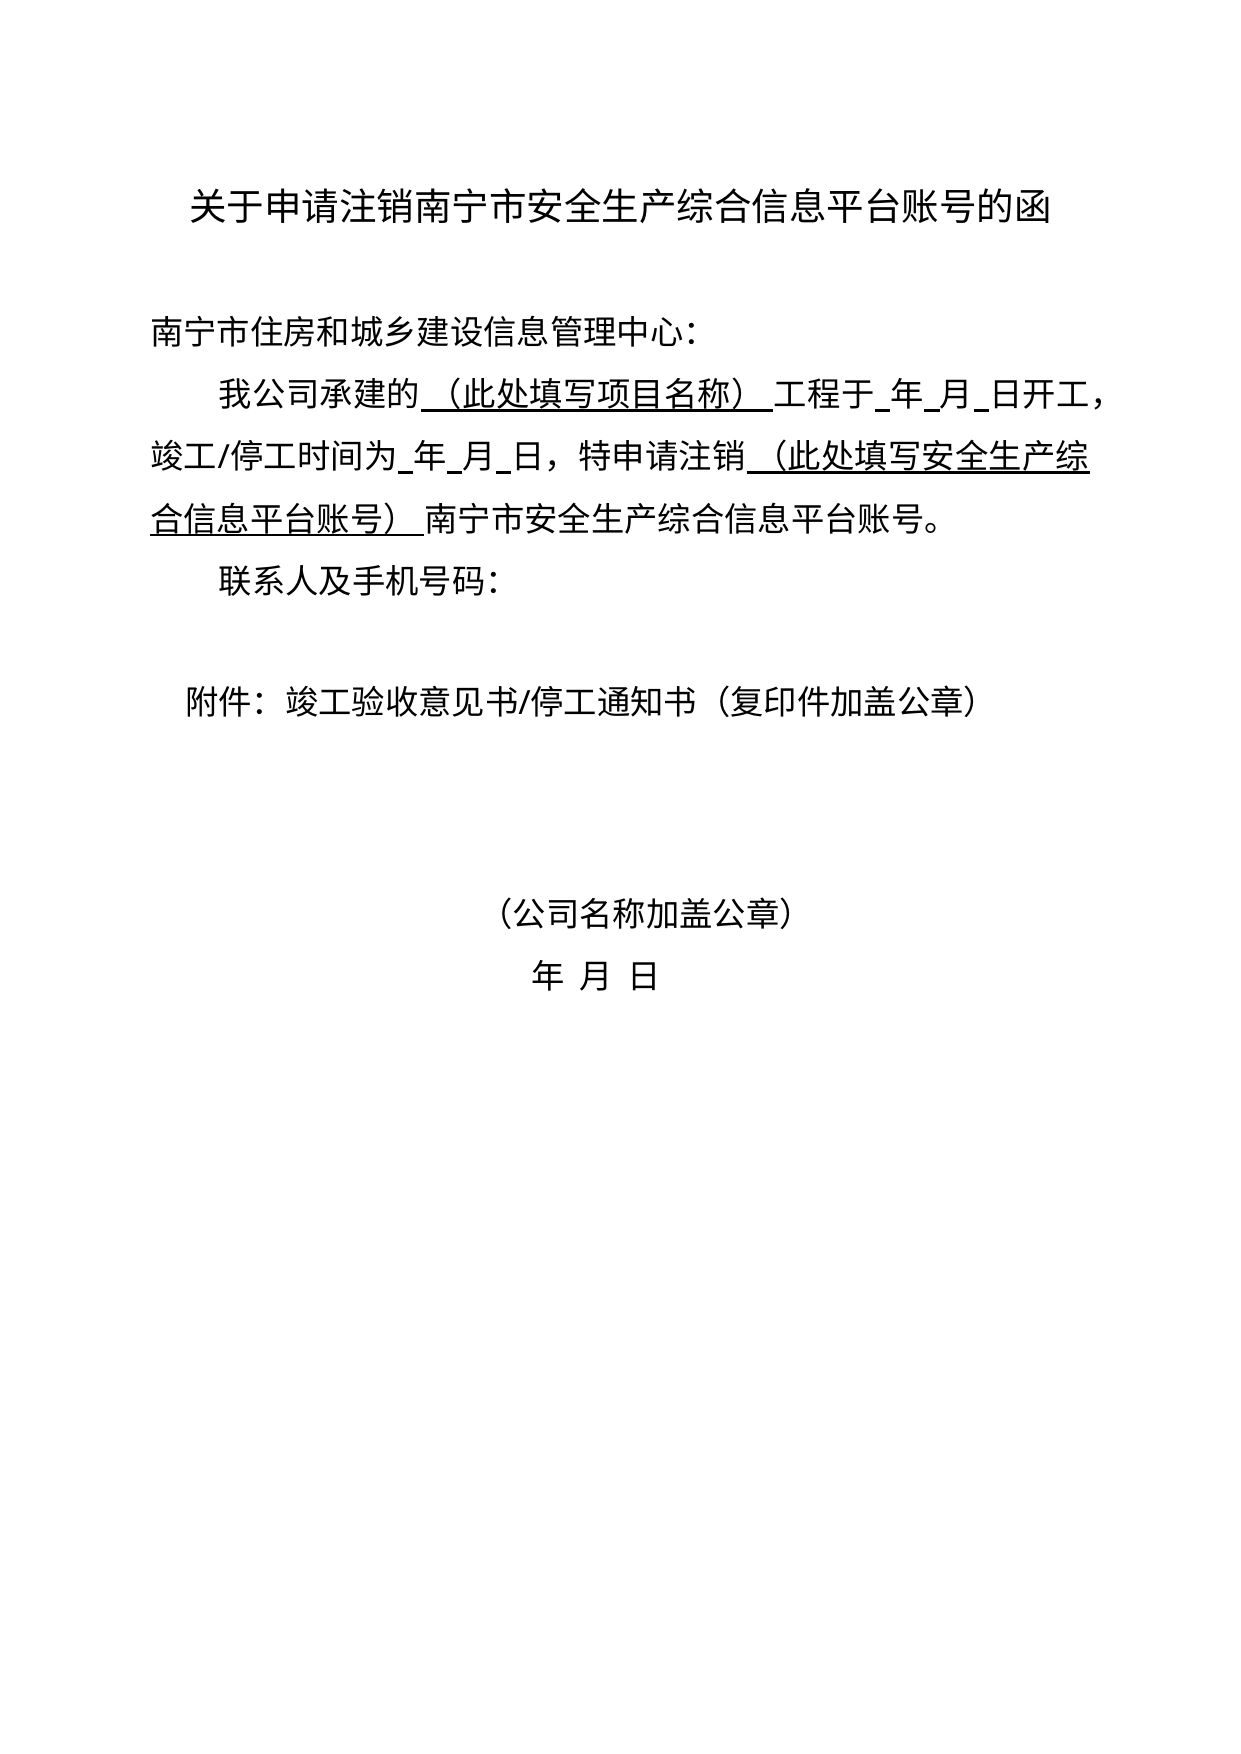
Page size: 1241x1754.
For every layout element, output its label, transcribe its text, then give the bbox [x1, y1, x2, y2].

text 南宁市住房和城乡建设信息管理中心： [150, 306, 1090, 354]
text 我公司承建的 （此处填写项目名称） 工程于 年 月 日开工，竣工/停工时间为 年 月 日，特申请注销 （此处填写安全生产综合信息平台账号） 南宁市安全生产综合信息平台账号。 [150, 368, 1090, 541]
text 年 月 日 [150, 949, 1090, 998]
text 联系人及手机号码： [150, 555, 1090, 603]
text 关于申请注销南宁市安全生产综合信息平台账号的函 [150, 177, 1090, 231]
text 附件：竣工验收意见书/停工通知书（复印件加盖公章） [150, 675, 1090, 724]
text （公司名称加盖公章） [150, 887, 1090, 936]
